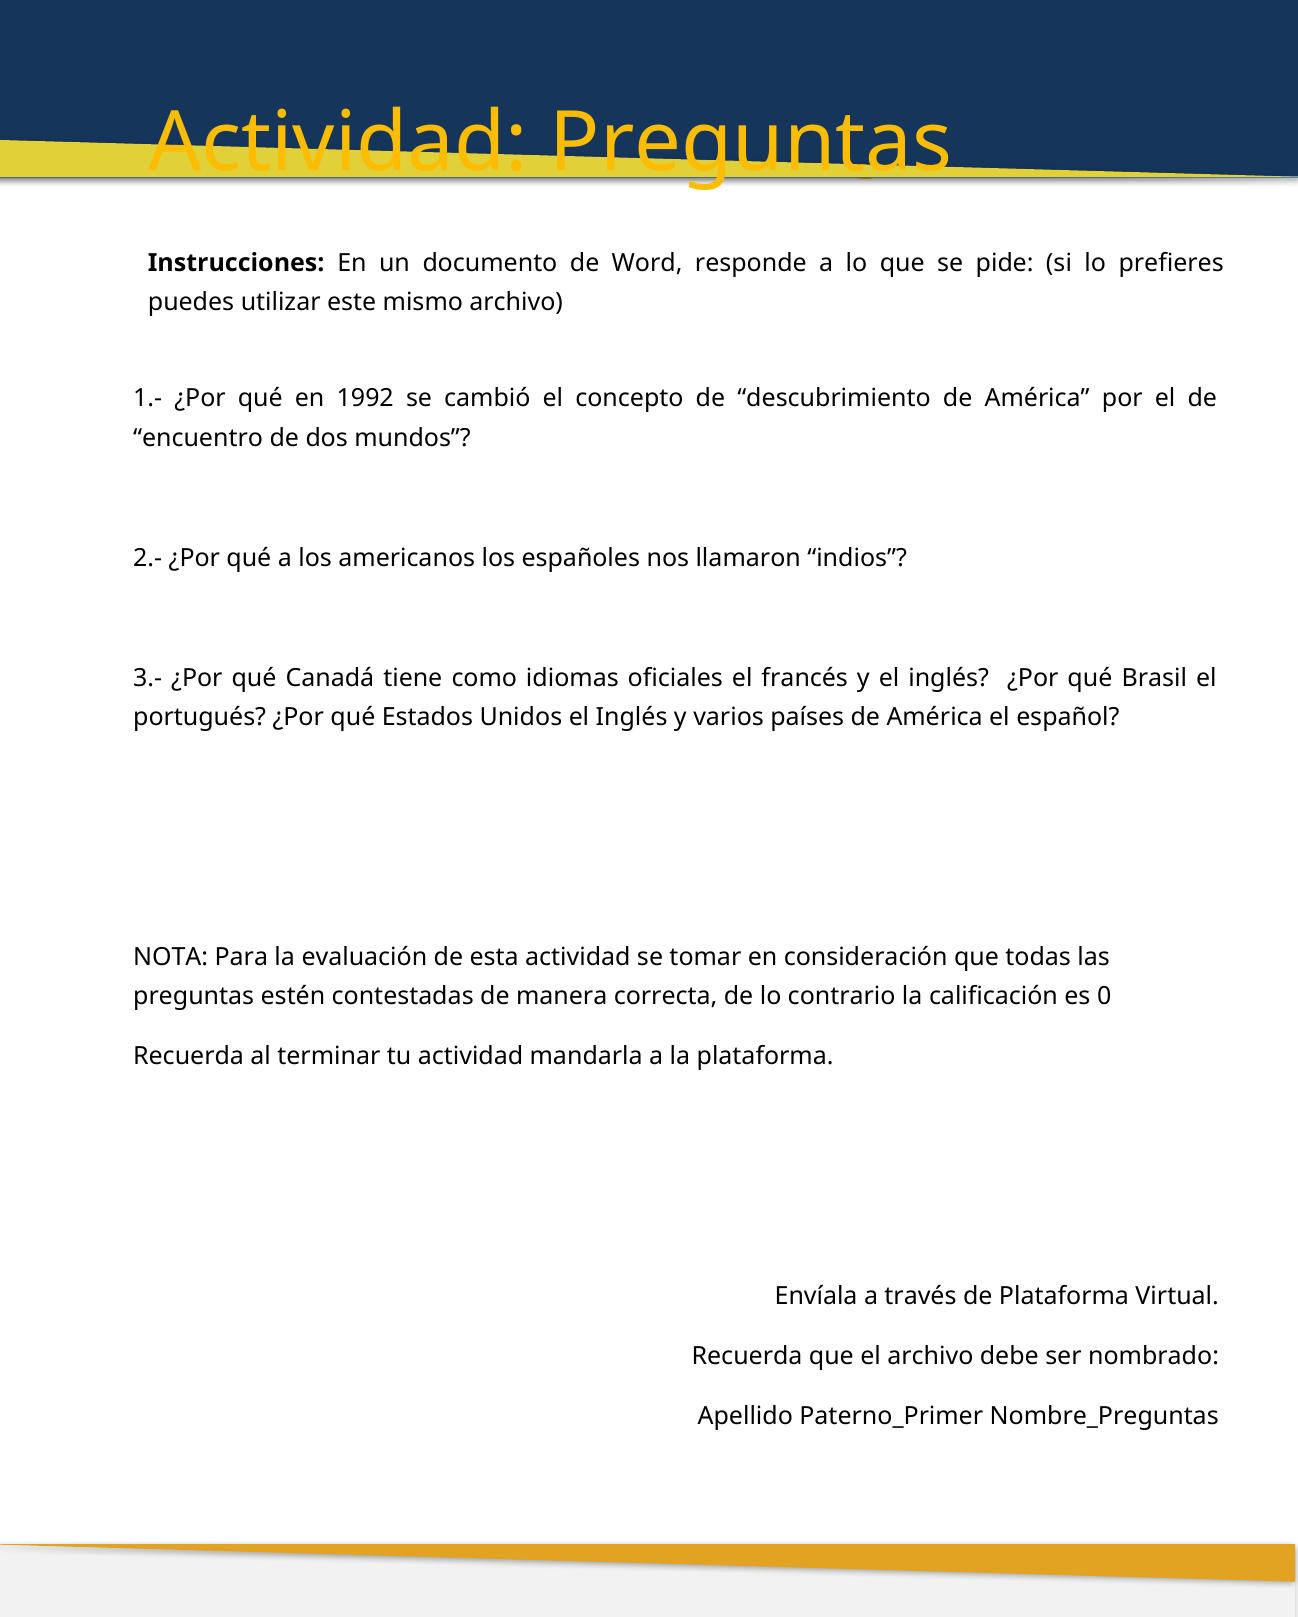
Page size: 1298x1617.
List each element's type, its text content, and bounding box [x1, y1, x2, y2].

text Recuerda al terminar tu actividad mandarla a la plataforma. [133, 1037, 1219, 1072]
text 1.- ¿Por qué en 1992 se cambió el concepto de “descubrimiento de América” por el de “encuentro de dos mundos”? [133, 380, 1219, 453]
text 3.- ¿Por qué Canadá tiene como idiomas oficiales el francés y el inglés? ¿Por qué Brasil el portugués? ¿Por qué Estados Unidos el Inglés y varios países de América el español? [133, 659, 1219, 732]
text 2.- ¿Por qué a los americanos los españoles nos llamaron “indios”? [133, 539, 1219, 573]
text Apellido Paterno_Primer Nombre_Preguntas [133, 1397, 1219, 1432]
text Recuerda que el archivo debe ser nombrado: [133, 1337, 1219, 1372]
text Envíala a través de Plataforma Virtual. [133, 1277, 1219, 1312]
text NOTA: Para la evaluación de esta actividad se tomar en consideración que todas las preguntas estén contestadas de manera correcta, de lo contrario la calificación es 0 [133, 938, 1219, 1012]
text Instrucciones: En un documento de Word, responde a lo que se pide: (si lo prefieres puedes utilizar este mismo archivo) [148, 244, 1226, 318]
